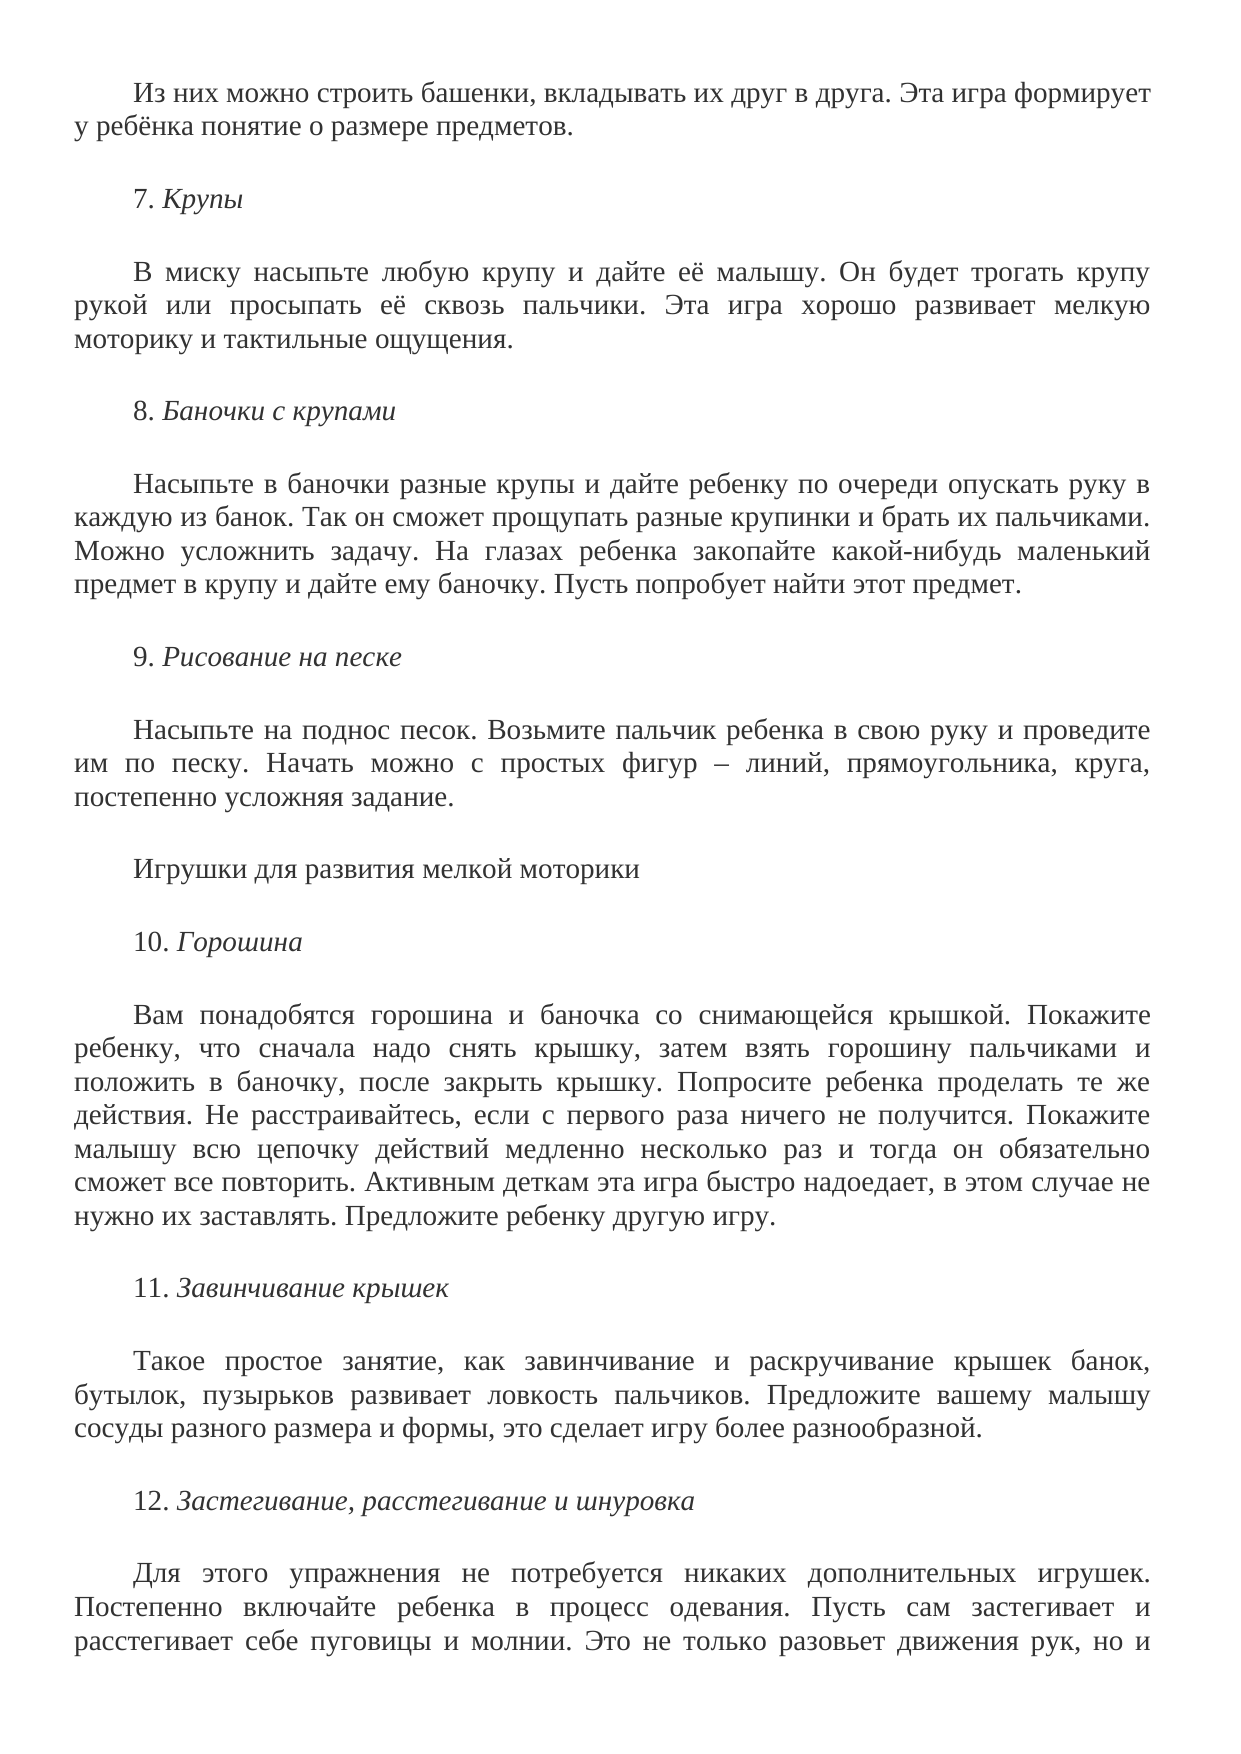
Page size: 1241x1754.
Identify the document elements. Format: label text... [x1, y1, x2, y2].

text В миску насыпьте любую крупу и дайте её малышу. Он будет трогать крупу рукой или просыпать её сквозь пальчики. Эта игра хорошо развивает мелкую моторику и тактильные ощущения. [74, 254, 1152, 354]
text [74, 1556, 1152, 1656]
text 10. Горошина [74, 924, 1152, 958]
text Насыпьте на поднос песок. Возьмите пальчик ребенка в свою руку и проведите им по песку. Начать можно с простых фигур – линий, прямоугольника, круга, постепенно усложняя задание. [74, 712, 1152, 812]
text Такое простое занятие, как завинчивание и раскручивание крышек банок, бутылок, пузырьков развивает ловкость пальчиков. Предложите вашему малышу сосуды разного размера и формы, это сделает игру более разнообразной. [74, 1343, 1152, 1444]
text 9. Рисование на песке [74, 639, 1152, 673]
text Из них можно строить башенки, вкладывать их друг в друга. Эта игра формирует у ребёнка понятие о размере предметов. [74, 75, 1152, 142]
text Насыпьте в баночки разные крупы и дайте ребенку по очереди опускать руку в каждую из банок. Так он сможет прощупать разные крупинки и брать их пальчиками. Можно усложнить задачу. На глазах ребенка закопайте какой-нибудь маленький предмет в крупу и дайте ему баночку. Пусть попробует найти этот предмет. [74, 466, 1152, 600]
text Вам понадобятся горошина и баночка со снимающейся крышкой. Покажите ребенку, что сначала надо снять крышку, затем взять горошину пальчиками и положить в баночку, после закрыть крышку. Попросите ребенка проделать те же действия. Не расстраивайтесь, если с первого раза ничего не получится. Покажите малышу всю цепочку действий медленно несколько раз и тогда он обязательно сможет все повторить. Активным деткам эта игра быстро надоедает, в этом случае не нужно их заставлять. Предложите ребенку другую игру. [74, 997, 1152, 1232]
text 8. Баночки с крупами [74, 393, 1152, 427]
text 7. Крупы [74, 181, 1152, 215]
text 11. Завинчивание крышек [74, 1271, 1152, 1304]
text Игрушки для развития мелкой моторики [74, 852, 1152, 885]
text 12. Застегивание, расстегивание и шнуровка [74, 1483, 1152, 1516]
